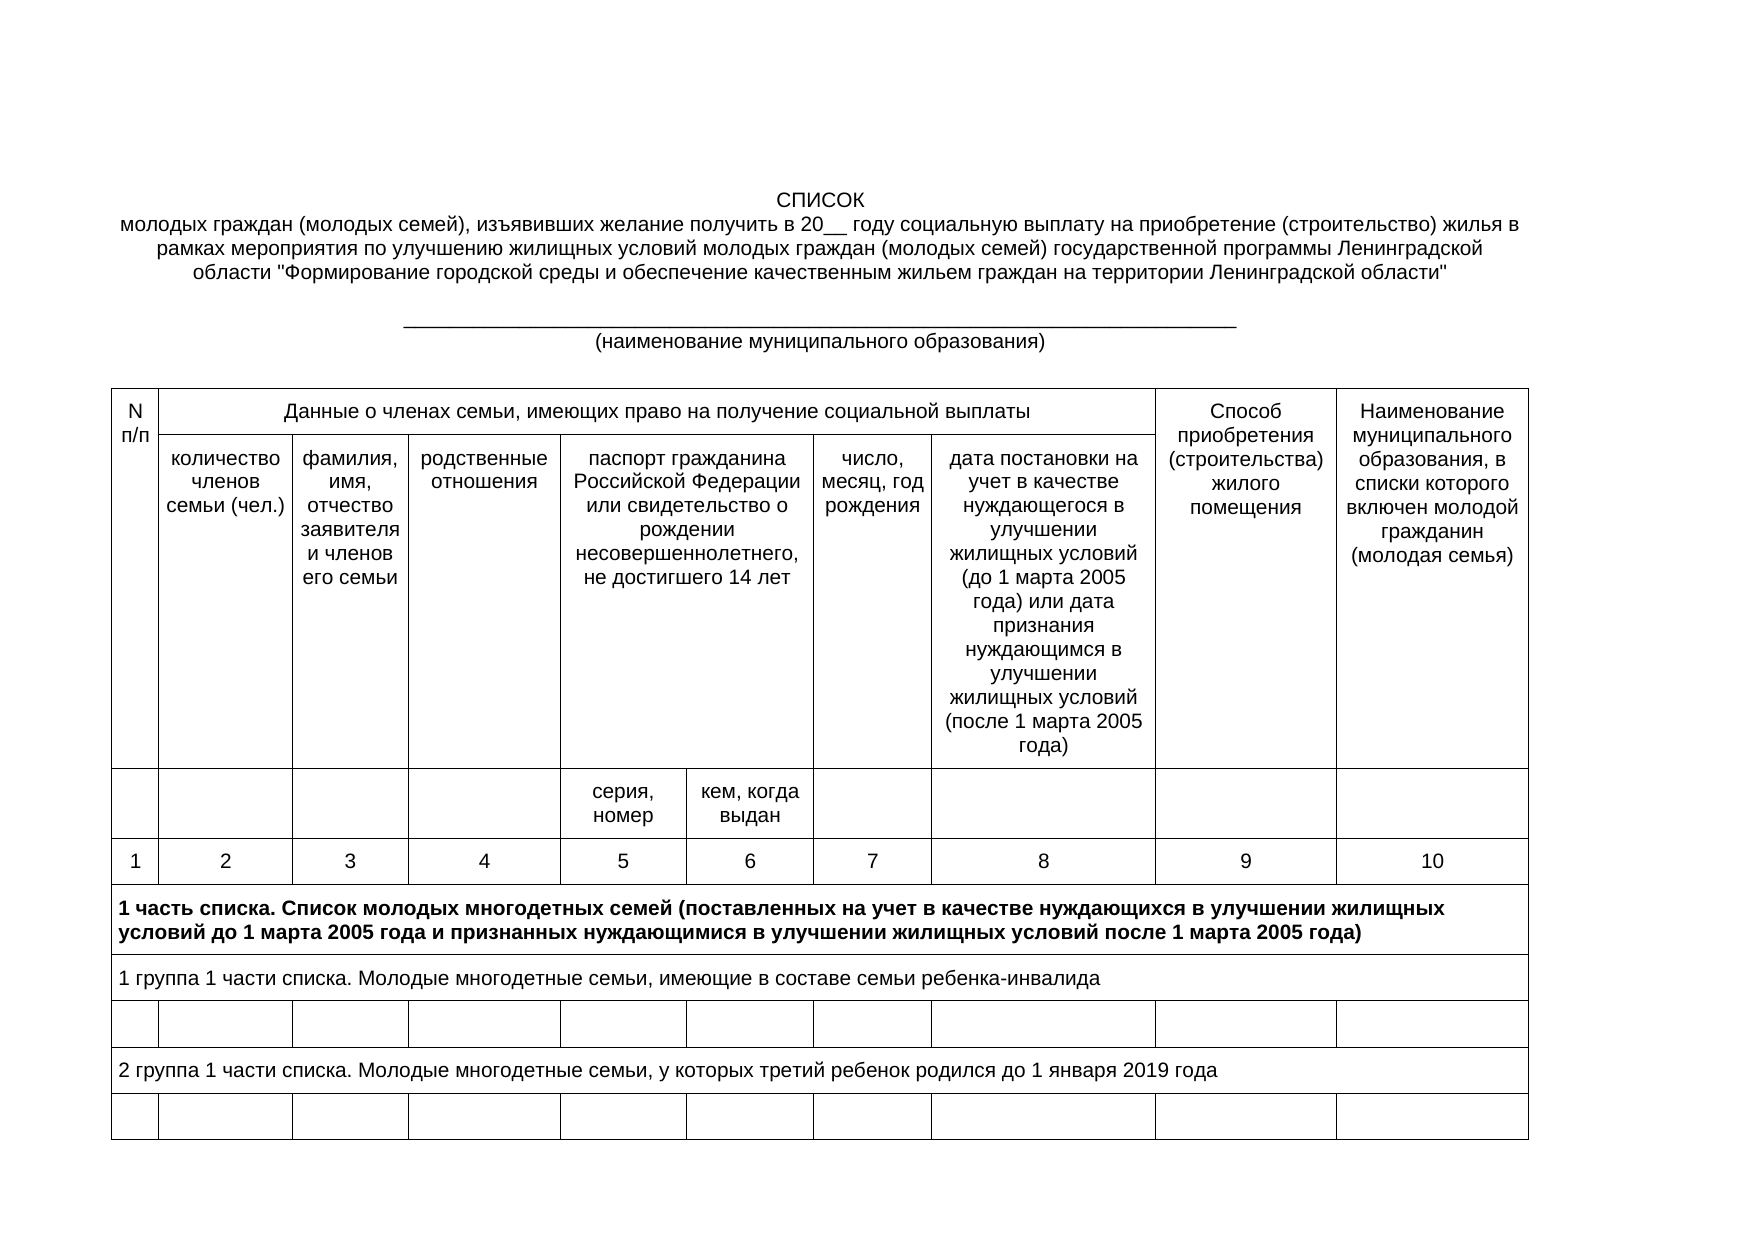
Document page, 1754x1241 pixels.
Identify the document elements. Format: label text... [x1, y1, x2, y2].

table_cell [561, 1001, 686, 1047]
table_cell [932, 1001, 1155, 1047]
table_cell 1 группа 1 части списка. Молодые многодетные семьи, имеющие в составе семьи ребенка-инвалида [112, 955, 1528, 1000]
table_cell [112, 1001, 158, 1047]
table_header СПИСОК молодых граждан (молодых семей), изъявивших желание получить в 20__ году социальную выплату на приобретение (строительство) жилья в рамках мероприятия по улучшению жилищных условий молодых граждан (молодых семей) государственной программы Ленинградской области "Формирование городской среды и обеспечение качественным жильем граждан на территории Ленинградской области" [112, 177, 1529, 294]
table_cell 3 [293, 839, 408, 884]
table_header Данные о членах семьи, имеющих право на получение социальной выплаты [159, 389, 1155, 434]
table_cell [1337, 1001, 1528, 1047]
table_cell серия, номер [561, 769, 686, 838]
table_cell 1 [112, 839, 158, 884]
table_cell 2 [159, 839, 292, 884]
table_cell 10 [1337, 839, 1528, 884]
table_cell [409, 769, 560, 838]
table_cell [409, 1094, 560, 1139]
table_cell [409, 1001, 560, 1047]
table_cell 9 [1156, 839, 1336, 884]
table_cell [293, 769, 408, 838]
table_cell число, месяц, год рождения [814, 435, 931, 767]
table_cell [1156, 1094, 1336, 1139]
table_cell 8 [932, 839, 1155, 884]
table_cell [687, 1094, 813, 1139]
table_cell родственные отношения [409, 435, 560, 767]
table_header N п/п [112, 389, 158, 767]
table_cell [932, 769, 1155, 838]
table_cell дата постановки на учет в качестве нуждающегося в улучшении жилищных условий (до 1 марта 2005 года) или дата признания нуждающимся в улучшении жилищных условий (после 1 марта 2005 года) [932, 435, 1155, 767]
table_cell [293, 1001, 408, 1047]
table_cell кем, когда выдан [687, 769, 813, 838]
table_header Способ приобретения (строительства) жилого помещения [1156, 389, 1336, 767]
table_cell [814, 1094, 931, 1139]
table_cell [1337, 769, 1528, 838]
table_cell [112, 769, 158, 838]
table_cell [932, 1094, 1155, 1139]
table_cell [293, 1094, 408, 1139]
table_cell [1156, 1001, 1336, 1047]
table_cell [814, 769, 931, 838]
table_cell ________________________________________________________________________ (наименование муниципального образования) [112, 294, 1529, 363]
table_cell [1156, 769, 1336, 838]
table_cell [561, 1094, 686, 1139]
table_cell 5 [561, 839, 686, 884]
table_cell [159, 1094, 292, 1139]
table_cell фамилия, имя, отчество заявителя и членов его семьи [293, 435, 408, 767]
table_cell [687, 1001, 813, 1047]
table_cell [112, 1094, 158, 1139]
table_cell [1337, 1094, 1528, 1139]
table_cell [159, 769, 292, 838]
table_cell 4 [409, 839, 560, 884]
table_cell 2 группа 1 части списка. Молодые многодетные семьи, у которых третий ребенок родился до 1 января 2019 года [112, 1048, 1528, 1093]
table_cell [814, 1001, 931, 1047]
table_cell 1 часть списка. Список молодых многодетных семей (поставленных на учет в качестве нуждающихся в улучшении жилищных условий до 1 марта 2005 года и признанных нуждающимися в улучшении жилищных условий после 1 марта 2005 года) [112, 885, 1528, 954]
table_cell паспорт гражданина Российской Федерации или свидетельство о рождении несовершеннолетнего, не достигшего 14 лет [561, 435, 813, 767]
table_header Наименование муниципального образования, в списки которого включен молодой гражданин (молодая семья) [1337, 389, 1528, 767]
table_cell 6 [687, 839, 813, 884]
table_cell количество членов семьи (чел.) [159, 435, 292, 767]
table_cell 7 [814, 839, 931, 884]
table_cell [159, 1001, 292, 1047]
